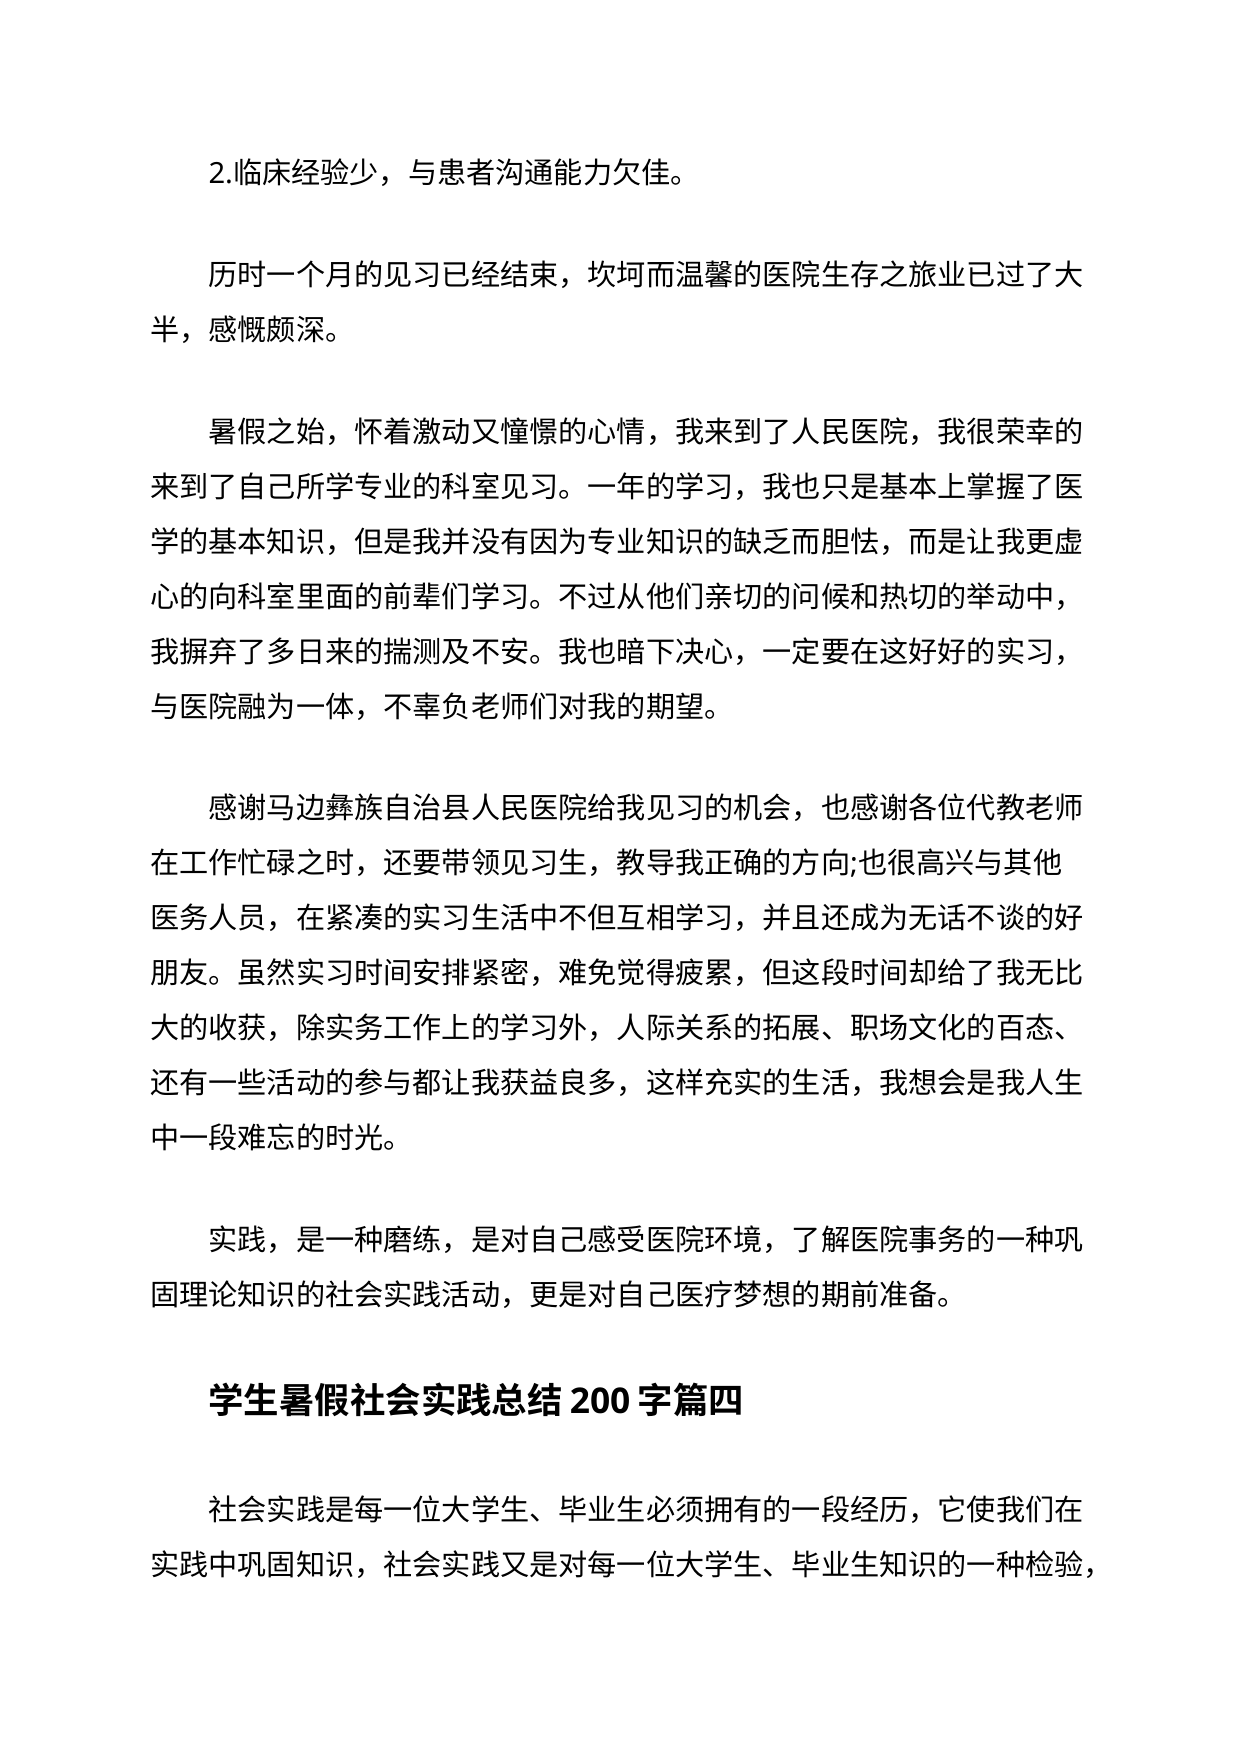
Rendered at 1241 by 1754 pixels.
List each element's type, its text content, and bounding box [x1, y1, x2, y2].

text 暑假之始，怀着激动又憧憬的心情，我来到了人民医院，我很荣幸的来到了自己所学专业的科室见习。一年的学习，我也只是基本上掌握了医学的基本知识，但是我并没有因为专业知识的缺乏而胆怯，而是让我更虚心的向科室里面的前辈们学习。不过从他们亲切的问候和热切的举动中，我摒弃了多日来的揣测及不安。我也暗下决心，一定要在这好好的实习，与医院融为一体，不辜负老师们对我的期望。 [150, 409, 1090, 725]
text 学生暑假社会实践总结200字篇四 [150, 1373, 1090, 1424]
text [150, 1486, 1090, 1583]
text 历时一个月的见习已经结束，坎坷而温馨的医院生存之旅业已过了大半，感慨颇深。 [150, 252, 1090, 349]
text 实践，是一种磨练，是对自己感受医院环境，了解医院事务的一种巩固理论知识的社会实践活动，更是对自己医疗梦想的期前准备。 [150, 1216, 1090, 1313]
text 感谢马边彝族自治县人民医院给我见习的机会，也感谢各位代教老师在工作忙碌之时，还要带领见习生，教导我正确的方向;也很高兴与其他医务人员，在紧凑的实习生活中不但互相学习，并且还成为无话不谈的好朋友。虽然实习时间安排紧密，难免觉得疲累，但这段时间却给了我无比大的收获，除实务工作上的学习外，人际关系的拓展、职场文化的百态、还有一些活动的参与都让我获益良多，这样充实的生活，我想会是我人生中一段难忘的时光。 [150, 785, 1090, 1157]
text 2.临床经验少，与患者沟通能力欠佳。 [150, 150, 1090, 192]
